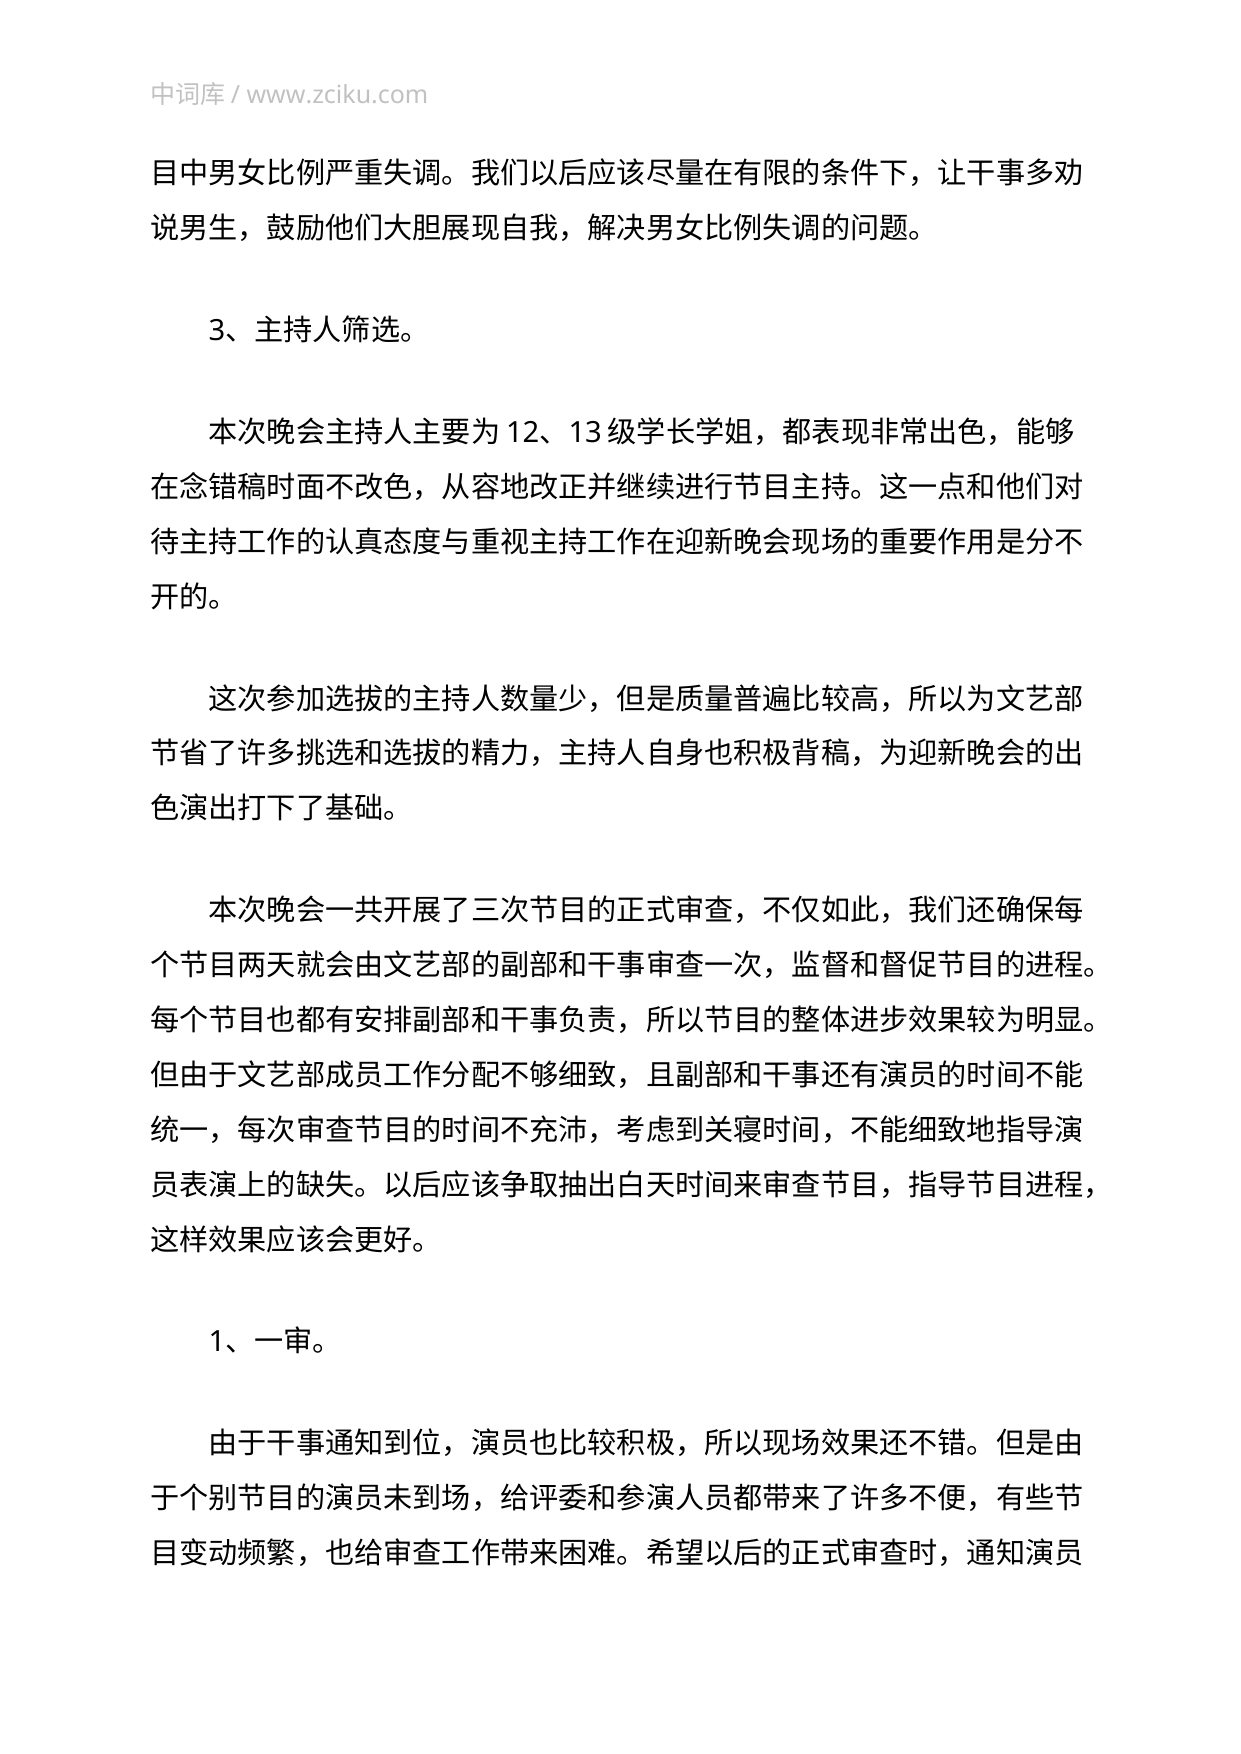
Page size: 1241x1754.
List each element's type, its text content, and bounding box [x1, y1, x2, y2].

text 本次晚会主持人主要为12、13级学长学姐，都表现非常出色，能够在念错稿时面不改色，从容地改正并继续进行节目主持。这一点和他们对待主持工作的认真态度与重视主持工作在迎新晚会现场的重要作用是分不开的。 [150, 409, 1090, 616]
text 这次参加选拔的主持人数量少，但是质量普遍比较高，所以为文艺部节省了许多挑选和选拔的精力，主持人自身也积极背稿，为迎新晚会的出色演出打下了基础。 [150, 675, 1090, 827]
text 1、一审。 [150, 1318, 1090, 1360]
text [150, 1420, 1090, 1572]
text 本次晚会一共开展了三次节目的正式审查，不仅如此，我们还确保每个节目两天就会由文艺部的副部和干事审查一次，监督和督促节目的进程。每个节目也都有安排副部和干事负责，所以节目的整体进步效果较为明显。但由于文艺部成员工作分配不够细致，且副部和干事还有演员的时间不能统一，每次审查节目的时间不充沛，考虑到关寝时间，不能细致地指导演员表演上的缺失。以后应该争取抽出白天时间来审查节目，指导节目进程，这样效果应该会更好。 [150, 887, 1090, 1258]
text 3、主持人筛选。 [150, 307, 1090, 349]
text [150, 150, 1090, 247]
